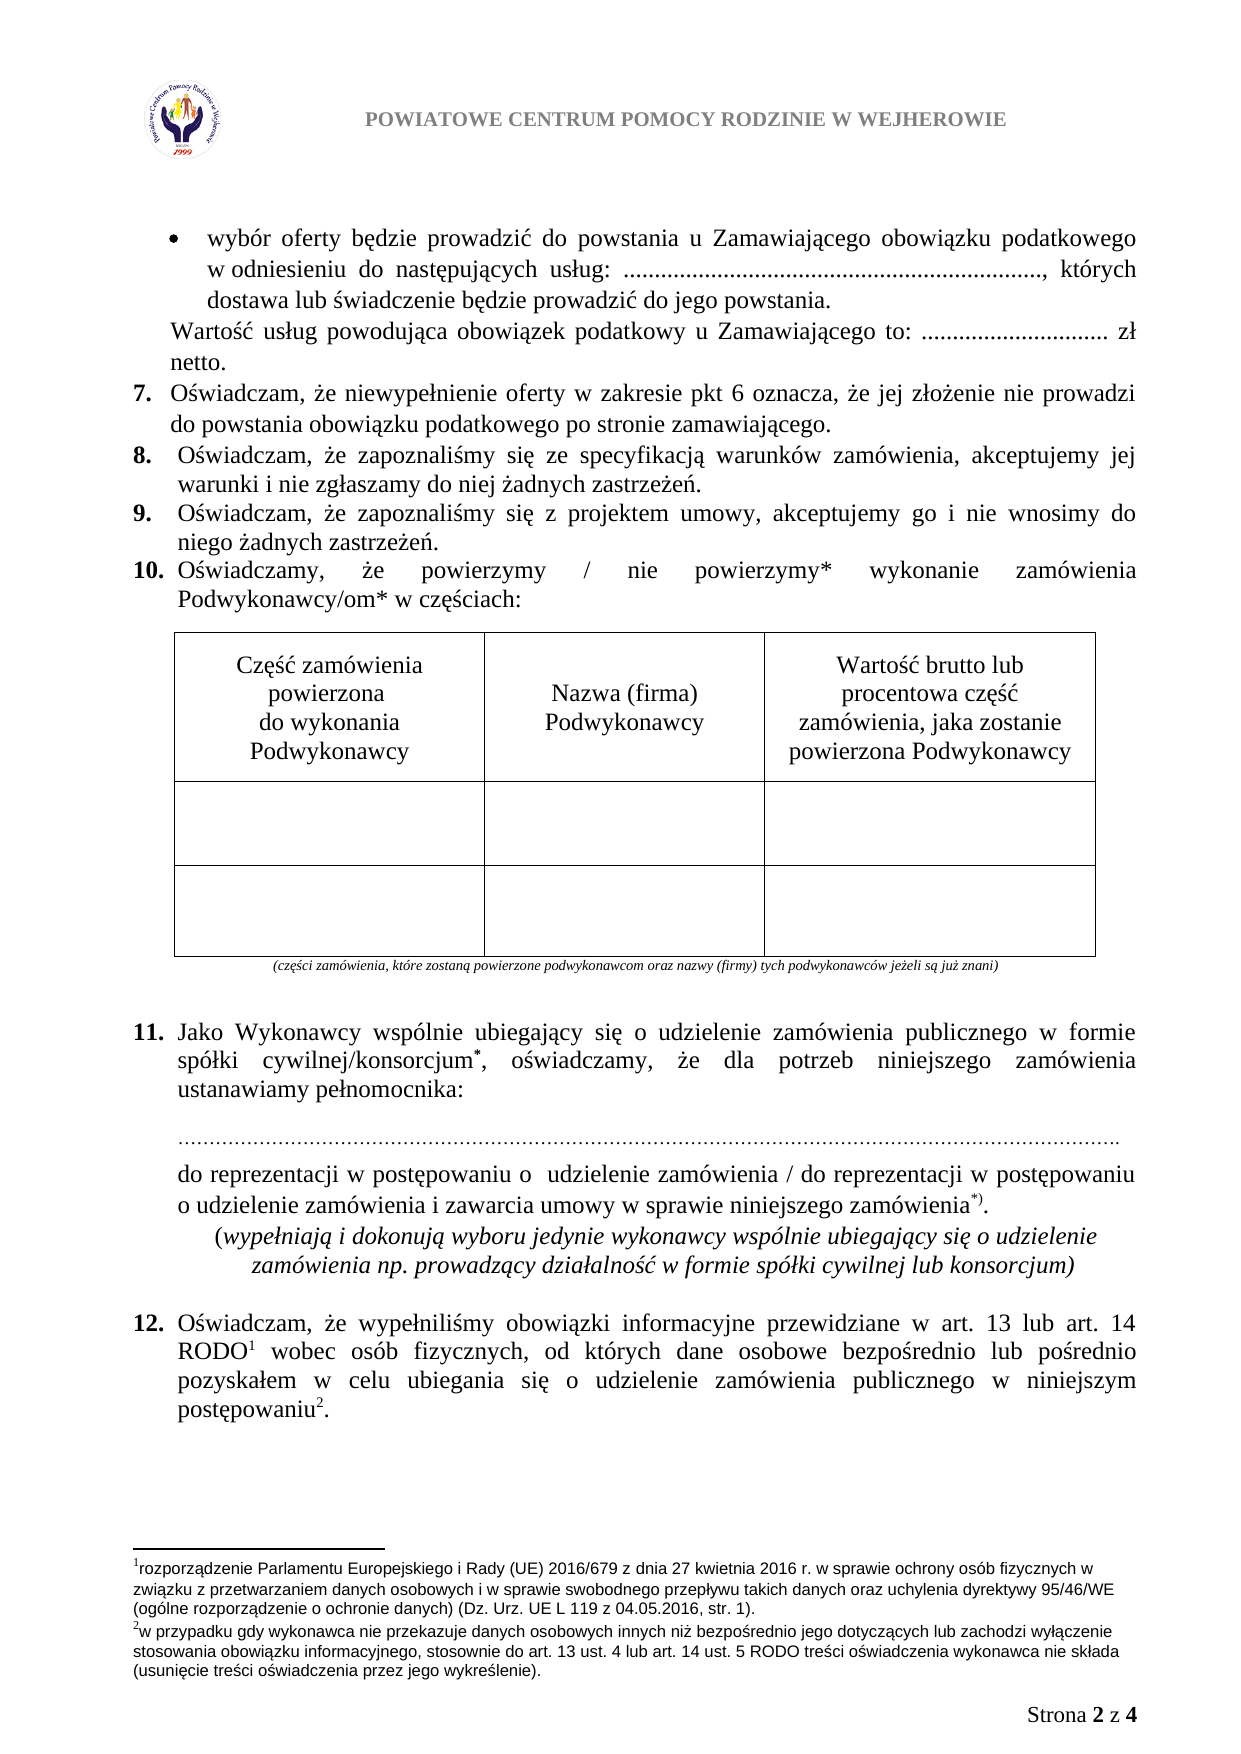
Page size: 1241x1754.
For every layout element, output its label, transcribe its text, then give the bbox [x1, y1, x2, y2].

list ……………………………………………………………………………………………………………………………………. [177, 1127, 1137, 1148]
list (części zamówienia, które zostaną powierzone podwykonawcom oraz nazwy (firmy) tych podwykonawców jeżeli są już znani) [133, 957, 1137, 986]
table_header Nazwa (firma) Podwykonawcy [485, 633, 764, 781]
table_header Część zamówienia powierzona do wykonania Podwykonawcy [175, 633, 484, 781]
text Wartość usług powodująca obowiązek podatkowy u Zamawiającego to: .............................. zł netto. [170, 316, 1137, 376]
list wybór oferty będzie prowadzić do powstania u Zamawiającego obowiązku podatkowego w odniesieniu do następujących usług: ..................................................................., których dostawa lub świadczenie będzie prowadzić do jego powstania. [169, 223, 1137, 314]
text (wypełniają i dokonują wyboru jedynie wykonawcy wspólnie ubiegający się o udzielenie zamówienia np. prowadzący działalność w formie spółki cywilnej lub konsorcjum) [177, 1221, 1137, 1279]
list Oświadczamy, że powierzymy / nie powierzymy* wykonanie zamówienia Podwykonawcy/om* w częściach: [133, 556, 1137, 613]
table_cell [485, 866, 764, 956]
table_cell [765, 866, 1095, 956]
table_cell [175, 782, 484, 865]
table_header Wartość brutto lub procentowa część zamówienia, jaka zostanie powierzona Podwykonawcy [765, 633, 1095, 781]
list Oświadczam, że niewypełnienie oferty w zakresie pkt 6 oznacza, że jej złożenie nie prowadzi do powstania obowiązku podatkowego po stronie zamawiającego. [133, 378, 1137, 438]
text do reprezentacji w postępowaniu o udzielenie zamówienia / do reprezentacji w postępowaniu o udzielenie zamówienia i zawarcia umowy w sprawie niniejszego zamówienia*). [177, 1159, 1137, 1219]
table_cell [175, 866, 484, 956]
list Oświadczam, że wypełniliśmy obowiązki informacyjne przewidziane w art. 13 lub art. 14 RODO wobec osób fizycznych, od których dane osobowe bezpośrednio lub pośrednio pozyskałem w celu ubiegania się o udzielenie zamówienia publicznego w niniejszym postępowaniu. [133, 1308, 1137, 1423]
table_cell [485, 782, 764, 865]
table_cell [765, 782, 1095, 865]
list Jako Wykonawcy wspólnie ubiegający się o udzielenie zamówienia publicznego w formie spółki cywilnej/konsorcjum*, oświadczamy, że dla potrzeb niniejszego zamówienia ustanawiamy pełnomocnika: [133, 1017, 1137, 1103]
picture [144, 80, 221, 159]
list Oświadczam, że zapoznaliśmy się z projektem umowy, akceptujemy go i nie wnosimy do niego żadnych zastrzeżeń. [133, 498, 1137, 556]
list Oświadczam, że zapoznaliśmy się ze specyfikacją warunków zamówienia, akceptujemy jej warunki i nie zgłaszamy do niej żadnych zastrzeżeń. [133, 441, 1137, 498]
